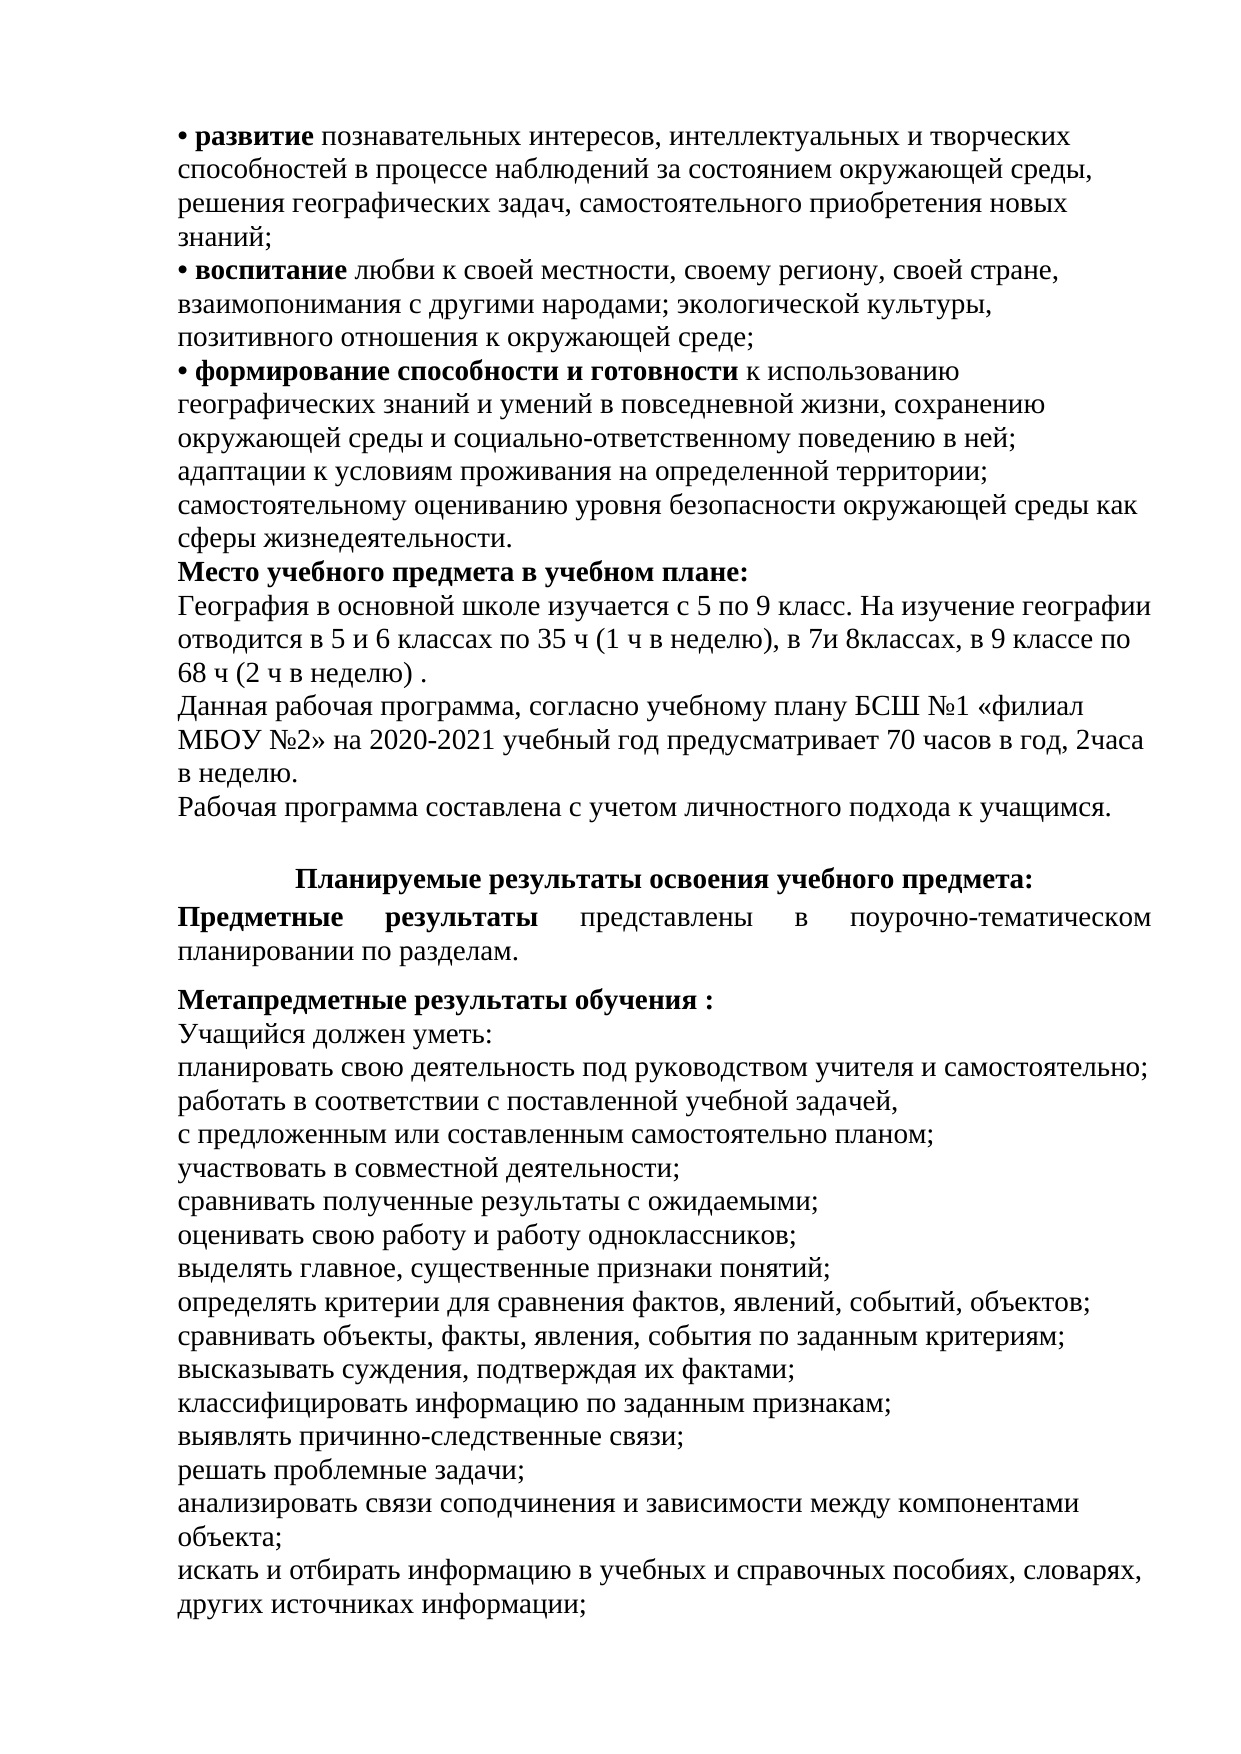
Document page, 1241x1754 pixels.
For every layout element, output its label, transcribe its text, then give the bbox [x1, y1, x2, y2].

text Данная рабочая программа, согласно учебному плану БСШ №1 «филиал МБОУ №2» на 2020-2021 учебный год предусматривает 70 часов в год, 2часа в неделю. [177, 688, 1152, 789]
text решать проблемные задачи; [177, 1452, 1152, 1485]
text • воспитание любви к своей местности, своему региону, своей стране, взаимопонимания с другими народами; экологической культуры, позитивного отношения к окружающей среде; [177, 252, 1152, 353]
text • развитие познавательных интересов, интеллектуальных и творческих способностей в процессе наблюдений за состоянием окружающей среды, решения географических задач, самостоятельного приобретения новых знаний; [177, 118, 1152, 252]
text работать в соответствии с поставленной учебной задачей, [177, 1083, 1152, 1116]
text Учащийся должен уметь: [177, 1016, 1152, 1049]
text сравнивать объекты, факты, явления, события по заданным критериям; [177, 1318, 1152, 1351]
text выделять главное, существенные признаки понятий; [177, 1251, 1152, 1284]
text Предметные результаты представлены в поурочно-тематическом планировании по разделам. [177, 899, 1152, 967]
text Место учебного предмета в учебном плане: [177, 554, 1152, 588]
text География в основной школе изучается с 5 по 9 класс. На изучение географии отводится в 5 и 6 классах по 35 ч (1 ч в неделю), в 7и 8классах, в 9 классе по 68 ч (2 ч в неделю) . [177, 588, 1152, 688]
text • формирование способности и готовности к использованию географических знаний и умений в повседневной жизни, сохранению окружающей среды и социально-ответственному поведению в ней; адаптации к условиям проживания на определенной территории; самостоятельному оцениванию уровня безопасности окружающей среды как сферы жизнедеятельности. [177, 353, 1152, 554]
text Метапредметные результаты обучения : [177, 982, 1152, 1016]
text Планируемые результаты освоения учебного предмета: [177, 861, 1152, 894]
text классифицировать информацию по заданным признакам; [177, 1385, 1152, 1418]
text с предложенным или составленным самостоятельно планом; [177, 1116, 1152, 1150]
text оценивать свою работу и работу одноклассников; [177, 1217, 1152, 1251]
text определять критерии для сравнения фактов, явлений, событий, объектов; [177, 1284, 1152, 1318]
text искать и отбирать информацию в учебных и справочных пособиях, словарях, других источниках информации; [177, 1552, 1152, 1619]
text анализировать связи соподчинения и зависимости между компонентами объекта; [177, 1485, 1152, 1552]
text участвовать в совместной деятельности; [177, 1150, 1152, 1183]
text Рабочая программа составлена с учетом личностного подхода к учащимся. [177, 789, 1152, 822]
text сравнивать полученные результаты с ожидаемыми; [177, 1183, 1152, 1217]
text высказывать суждения, подтверждая их фактами; [177, 1351, 1152, 1385]
text выявлять причинно-следственные связи; [177, 1418, 1152, 1452]
text планировать свою деятельность под руководством учителя и самостоятельно; [177, 1049, 1152, 1083]
